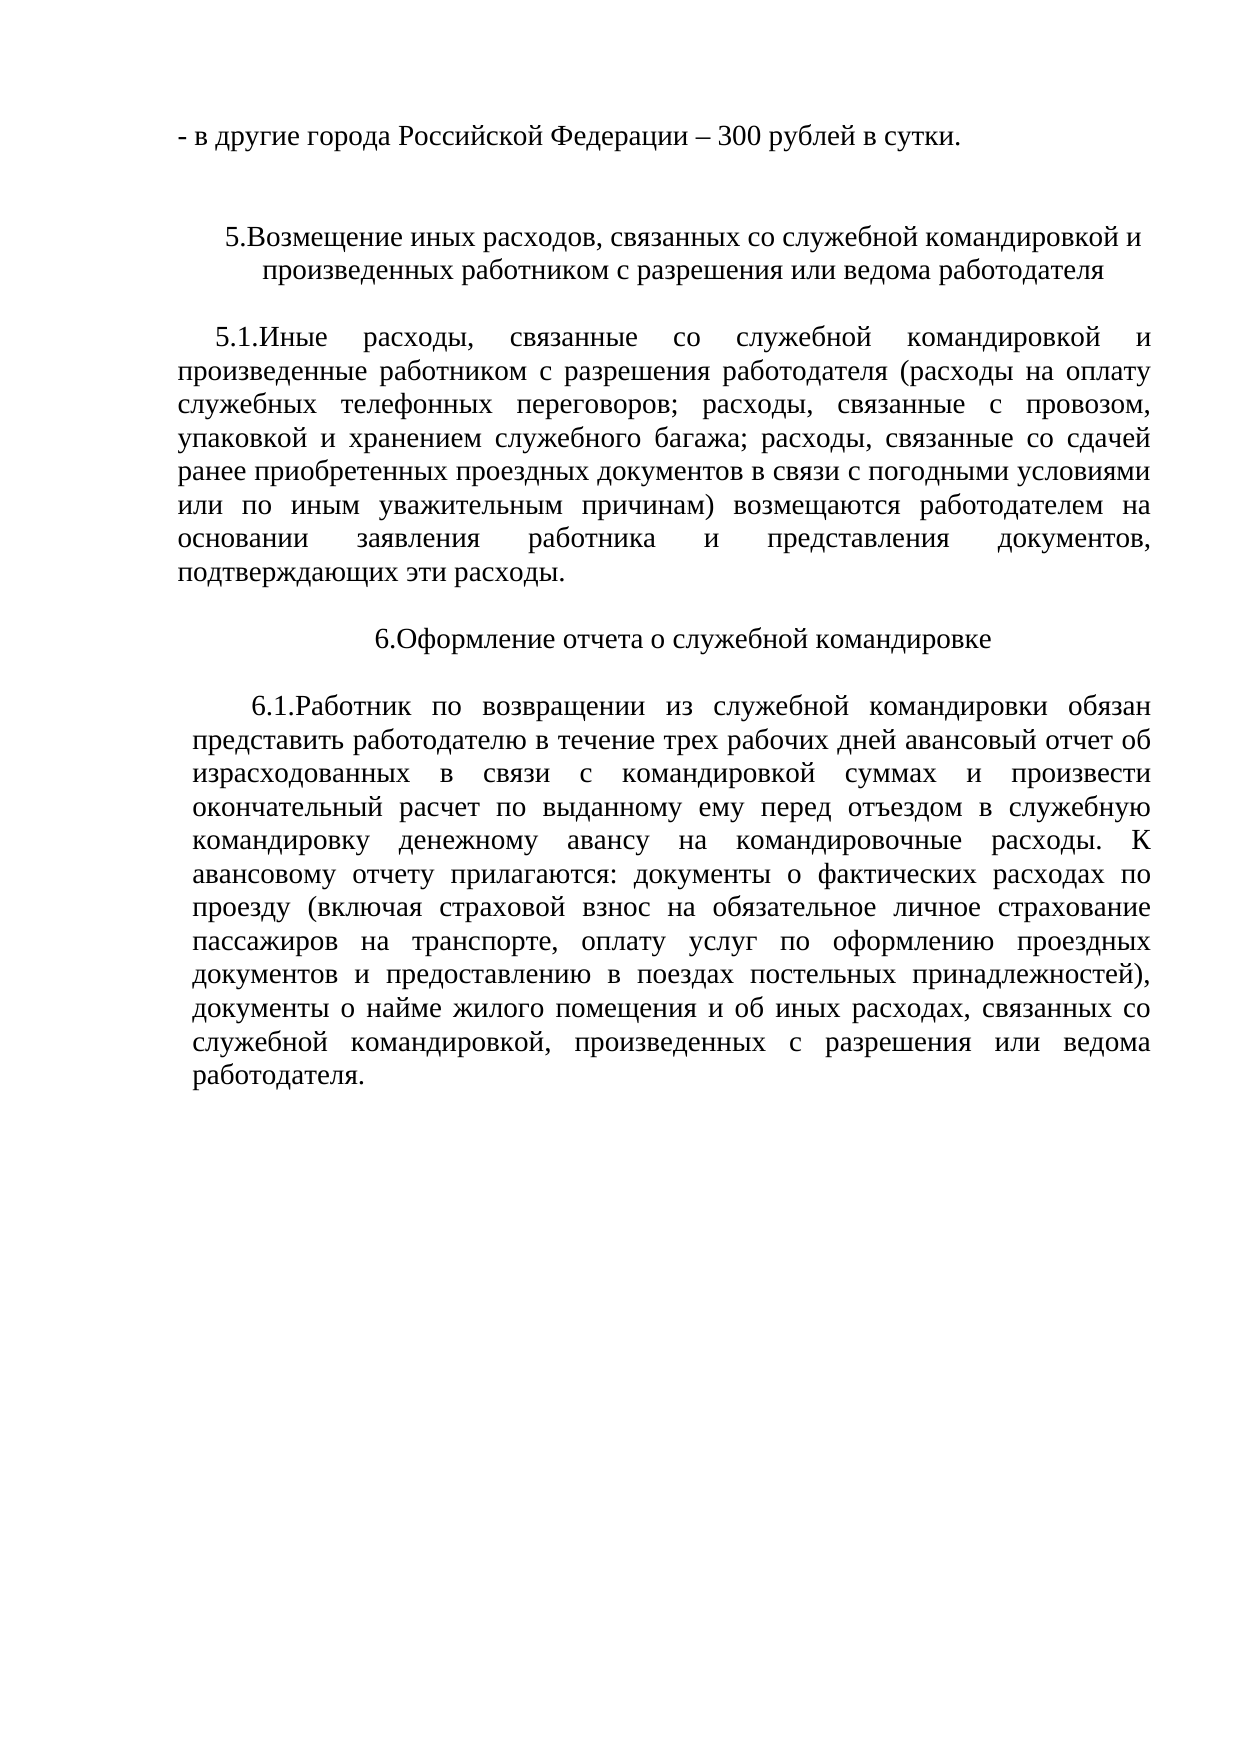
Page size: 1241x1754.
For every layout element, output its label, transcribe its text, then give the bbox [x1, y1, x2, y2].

text - в другие города Российской Федерации – 300 рублей в сутки. [177, 118, 1152, 152]
text 5.1.Иные расходы, связанные со служебной командировкой и произведенные работником с разрешения работодателя (расходы на оплату служебных телефонных переговоров; расходы, связанные с провозом, упаковкой и хранением служебного багажа; расходы, связанные со сдачей ранее приобретенных проездных документов в связи с погодными условиями или по иным уважительным причинам) возмещаются работодателем на основании заявления работника и представления документов, подтверждающих эти расходы. [177, 319, 1152, 588]
text 5.Возмещение иных расходов, связанных со служебной командировкой и произведенных работником с разрешения или ведома работодателя [215, 219, 1152, 286]
list 6.1.Работник по возвращении из служебной командировки обязан представить работодателю в течение трех рабочих дней авансовый отчет об израсходованных в связи с командировкой суммах и произвести окончательный расчет по выданному ему перед отъездом в служебную командировку денежному авансу на командировочные расходы. К авансовому отчету прилагаются: документы о фактических расходах по проезду (включая страховой взнос на обязательное личное страхование пассажиров на транспорте, оплату услуг по оформлению проездных документов и предоставлению в поездах постельных принадлежностей), документы о найме жилого помещения и об иных расходах, связанных со служебной командировкой, произведенных с разрешения или ведома работодателя. [192, 688, 1152, 1091]
text 6.Оформление отчета о служебной командировке [215, 621, 1152, 655]
